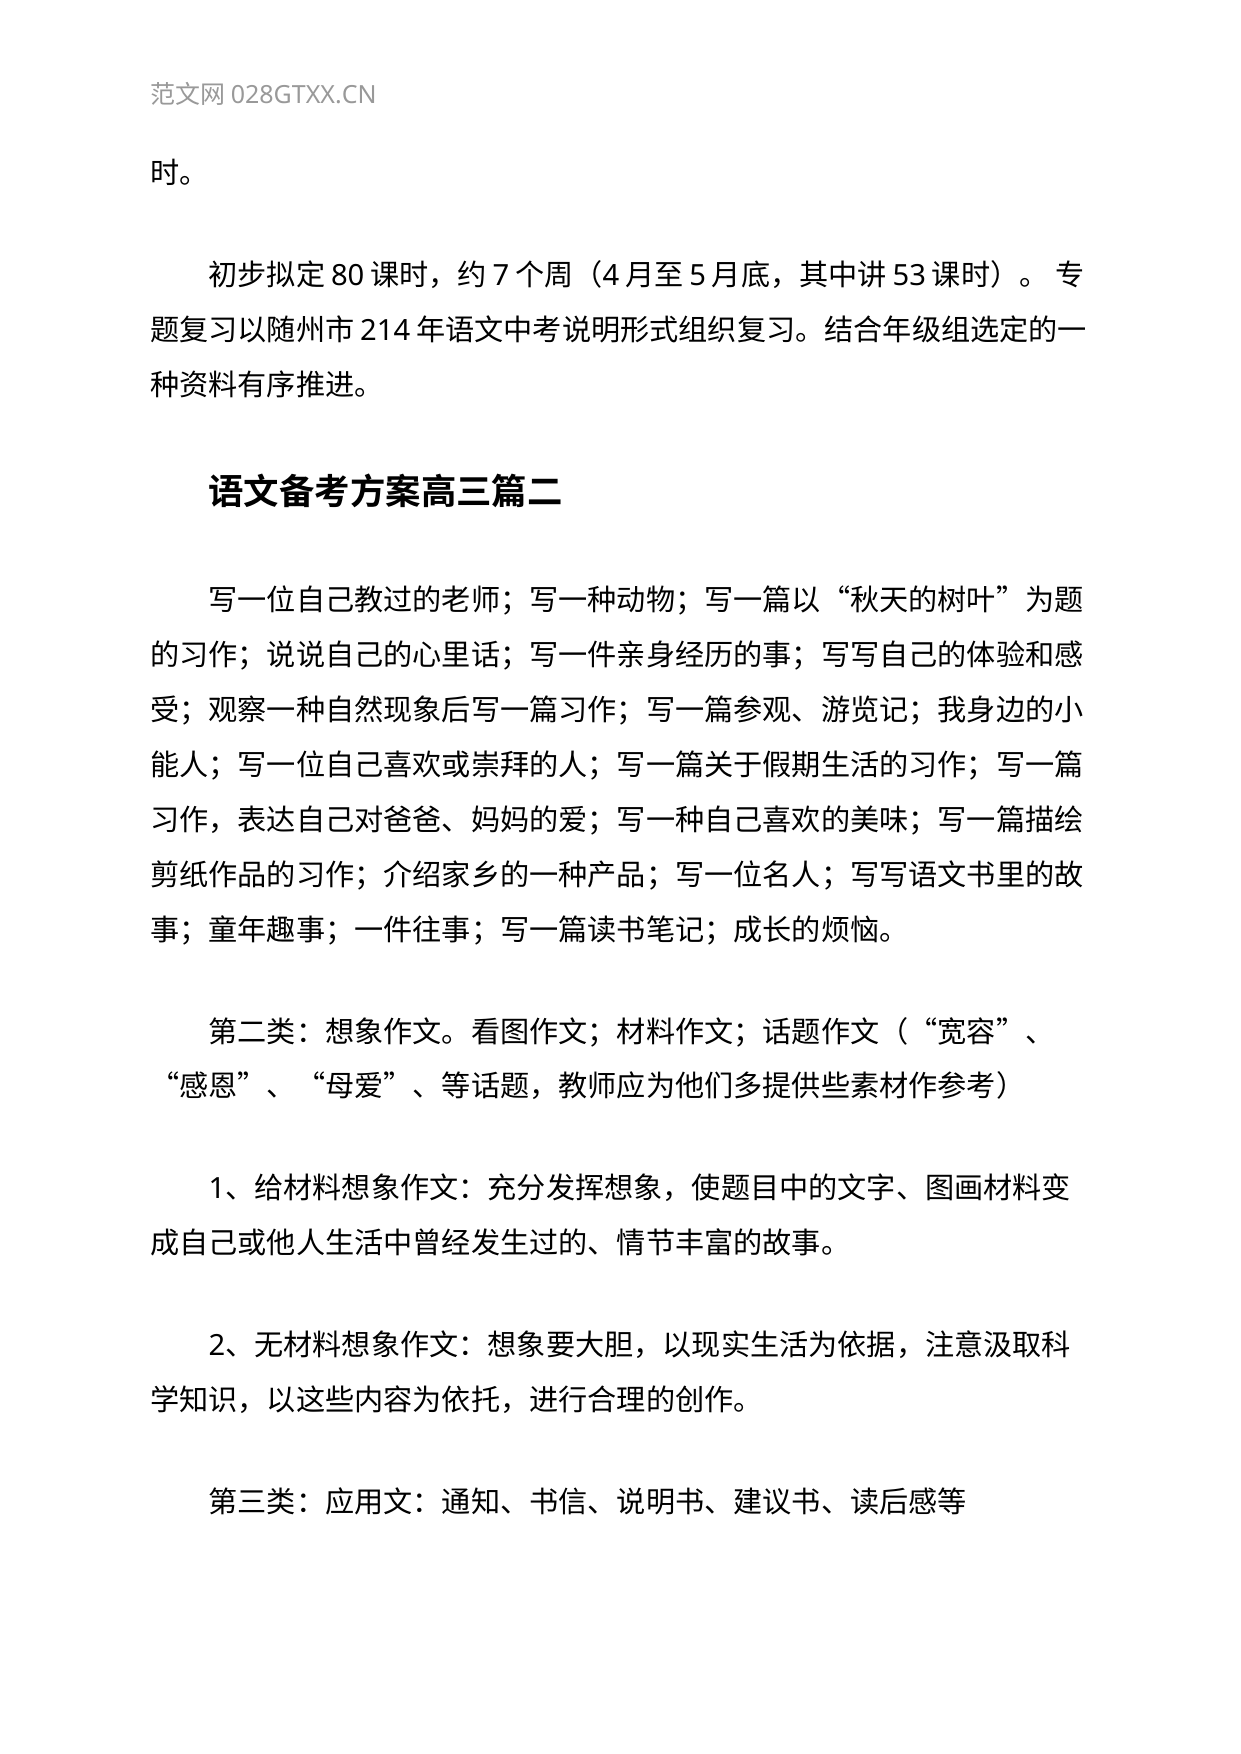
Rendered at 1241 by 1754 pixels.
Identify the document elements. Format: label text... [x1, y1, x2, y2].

text 1、给材料想象作文：充分发挥想象，使题目中的文字、图画材料变成自己或他人生活中曾经发生过的、情节丰富的故事。 [150, 1165, 1090, 1262]
text 第三类：应用文：通知、书信、说明书、建议书、读后感等 [150, 1478, 1090, 1521]
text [150, 150, 1090, 192]
text 初步拟定80课时，约7个周（4月至5月底，其中讲53课时）。 专题复习以随州市214年语文中考说明形式组织复习。结合年级组选定的一种资料有序推进。 [150, 252, 1090, 404]
text 写一位自己教过的老师；写一种动物；写一篇以“秋天的树叶”为题的习作；说说自己的心里话；写一件亲身经历的事；写写自己的体验和感受；观察一种自然现象后写一篇习作；写一篇参观、游览记；我身边的小能人；写一位自己喜欢或崇拜的人；写一篇关于假期生活的习作；写一篇习作，表达自己对爸爸、妈妈的爱；写一种自己喜欢的美味；写一篇描绘剪纸作品的习作；介绍家乡的一种产品；写一位名人；写写语文书里的故事；童年趣事；一件往事；写一篇读书笔记；成长的烦恼。 [150, 577, 1090, 949]
text 2、无材料想象作文：想象要大胆，以现实生活为依据，注意汲取科学知识，以这些内容为依托，进行合理的创作。 [150, 1322, 1090, 1419]
text 语文备考方案高三篇二 [150, 463, 1090, 515]
text 第二类：想象作文。看图作文；材料作文；话题作文（“宽容”、“感恩”、“母爱”、等话题，教师应为他们多提供些素材作参考） [150, 1008, 1090, 1105]
